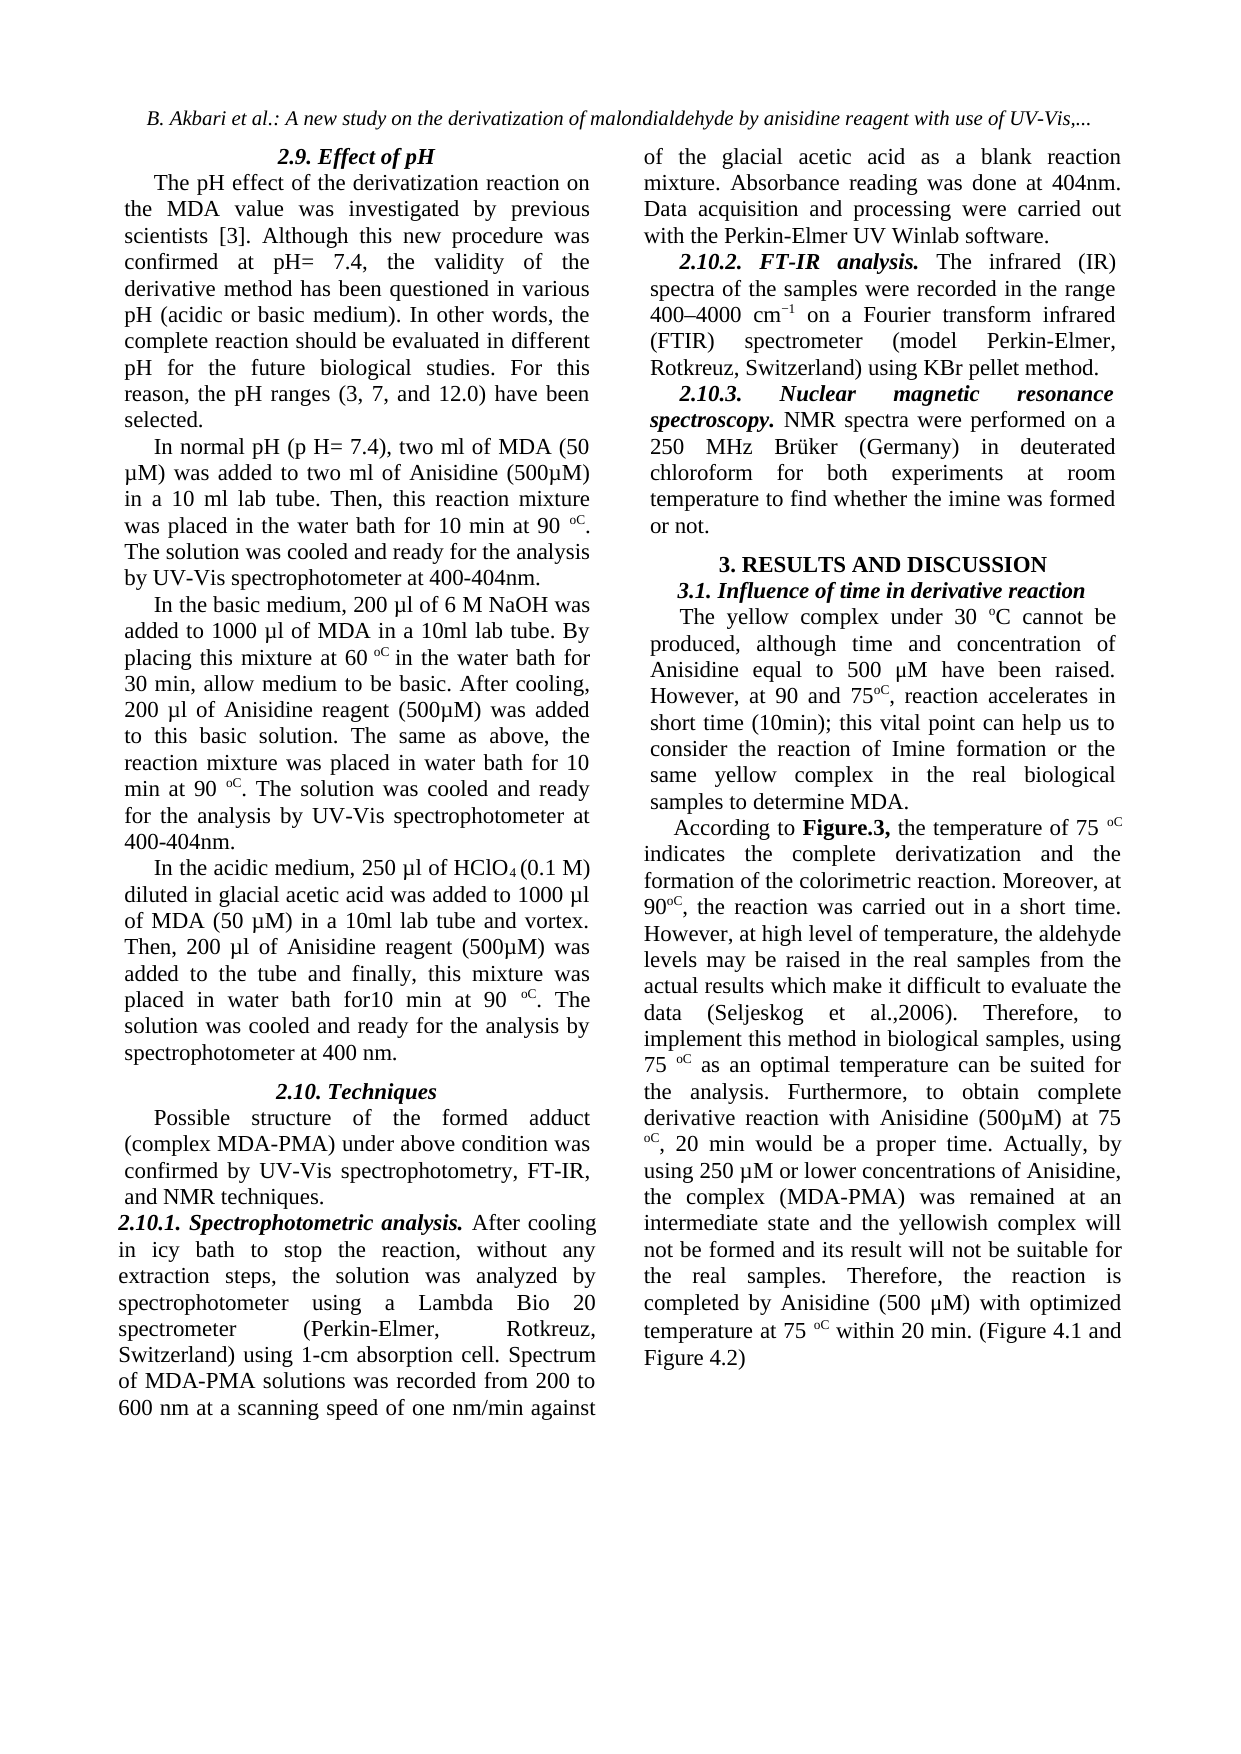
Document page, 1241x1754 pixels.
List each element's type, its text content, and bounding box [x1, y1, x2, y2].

text In the acidic medium, 250 µl of HClO4 (0.1 M) diluted in glacial acetic acid was added to 1000 µl of MDA (50 µM) in a 10ml lab tube and vortex. Then, 200 µl of Anisidine reagent (500µM) was added to the tube and finally, this mixture was placed in water bath for10 min at 90 oC. The solution was cooled and ready for the analysis by spectrophotometer at 400 nm. [124, 854, 591, 1065]
text 2.10.1. Spectrophotometric analysis. After cooling in icy bath to stop the reaction, without any extraction steps, the solution was analyzed by spectrophotometer using a Lambda Bio 20 spectrometer (Perkin-Elmer, Rotkreuz, Switzerland) using 1-cm absorption cell. Spectrum of MDA-PMA solutions was recorded from 200 to 600 nm at a scanning speed of one nm/min against of the glacial acetic acid as a blank reaction mixture. Absorbance reading was done at 404nm. Data acquisition and processing were carried out with the Perkin-Elmer UV Winlab software. [118, 1209, 596, 1420]
text According to Figure.3, the temperature of 75 oC indicates the complete derivatization and the formation of the colorimetric reaction. Moreover, at 90oC, the reaction was carried out in a short time. However, at high level of temperature, the aldehyde levels may be raised in the real samples from the actual results which make it difficult to evaluate the data (Seljeskog et al.,2006). Therefore, to implement this method in biological samples, using 75 oC as an optimal temperature can be suited for the analysis. Furthermore, to obtain complete derivative reaction with Anisidine (500µM) at 75 oC, 20 min would be a proper time. Actually, by using 250 µM or lower concentrations of Anisidine, the complex (MDA-PMA) was remained at an intermediate state and the yellowish complex will not be formed and its result will not be suitable for the real samples. Therefore, the reaction is completed by Anisidine (500 μM) with optimized temperature at 75 oC within 20 min. (Figure 4.1 and Figure 4.2) [644, 814, 1122, 1370]
text 3.1. Influence of time in derivative reaction [644, 577, 1122, 603]
text In the basic medium, 200 µl of 6 M NaOH was added to 1000 µl of MDA in a 10ml lab tube. By placing this mixture at 60 oC in the water bath for 30 min, allow medium to be basic. After cooling, 200 µl of Anisidine reagent (500µM) was added to this basic solution. The same as above, the reaction mixture was placed in water bath for 10 min at 90 oC. The solution was cooled and ready for the analysis by UV-Vis spectrophotometer at 400-404nm. [124, 591, 591, 854]
text 2.10.2. FT-IR analysis. The infrared (IR) spectra of the samples were recorded in the range 400–4000 cm−1 on a Fourier transform infrared (FTIR) spectrometer (model Perkin-Elmer, Rotkreuz, Switzerland) using KBr pellet method. [650, 248, 1116, 380]
text Possible structure of the formed adduct (complex MDA-PMA) under above condition was confirmed by UV-Vis spectrophotometry, FT-IR, and NMR techniques. [124, 1104, 591, 1209]
text 2.10.3. Nuclear magnetic resonance spectroscopy. NMR spectra were performed on a 250 MHz Brüker (Germany) in deuterated chloroform for both experiments at room temperature to find whether the imine was formed or not. [650, 380, 1116, 538]
text The pH effect of the derivatization reaction on the MDA value was investigated by previous scientists [3]. Although this new procedure was confirmed at pH= 7.4, the validity of the derivative method has been questioned in various pH (acidic or basic medium). In other words, the complete reaction should be evaluated in different pH for the future biological studies. For this reason, the pH ranges (3, 7, and 12.0) have been selected. [124, 169, 591, 433]
text 3. RESULTS AND DISCUSSION [644, 551, 1122, 577]
text 2.9. Effect of pH [118, 143, 596, 169]
text In normal pH (p H= 7.4), two ml of MDA (50 µM) was added to two ml of Anisidine (500µM) in a 10 ml lab tube. Then, this reaction mixture was placed in the water bath for 10 min at 90 oC. The solution was cooled and ready for the analysis by UV-Vis spectrophotometer at 400-404nm. [124, 433, 591, 591]
text The yellow complex under 30 oC cannot be produced, although time and concentration of Anisidine equal to 500 μM have been raised. However, at 90 and 75oC, reaction accelerates in short time (10min); this vital point can help us to consider the reaction of Imine formation or the same yellow complex in the real biological samples to determine MDA. [650, 603, 1116, 814]
text 2.10. Techniques [118, 1078, 596, 1104]
text 2.10.1. Spectrophotometric analysis. After cooling in icy bath to stop the reaction, without any extraction steps, the solution was analyzed by spectrophotometer using a Lambda Bio 20 spectrometer (Perkin-Elmer, Rotkreuz, Switzerland) using 1-cm absorption cell. Spectrum of MDA-PMA solutions was recorded from 200 to 600 nm at a scanning speed of one nm/min against of the glacial acetic acid as a blank reaction mixture. Absorbance reading was done at 404nm. Data acquisition and processing were carried out with the Perkin-Elmer UV Winlab software. [644, 143, 1122, 248]
